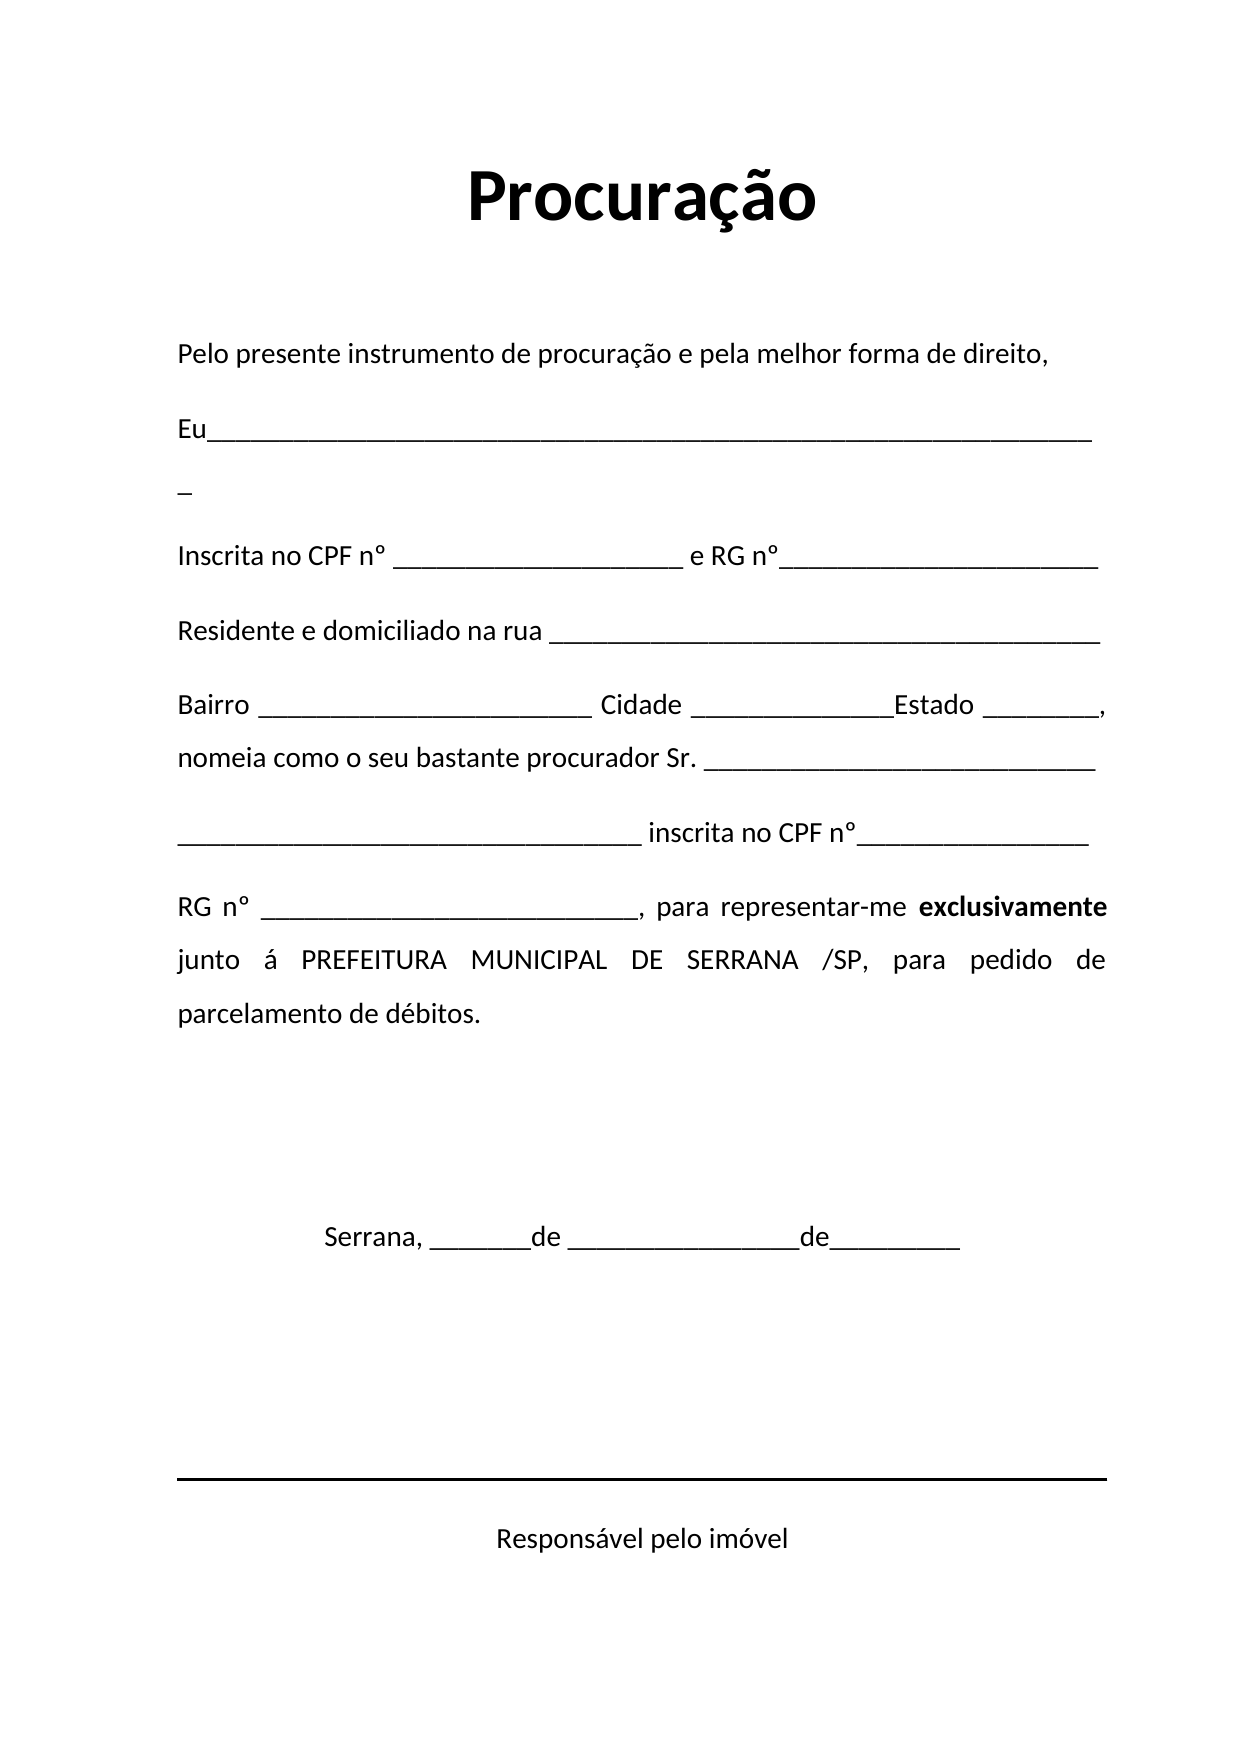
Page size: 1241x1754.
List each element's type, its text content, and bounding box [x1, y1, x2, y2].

text Procuração [177, 148, 1107, 239]
text Pelo presente instrumento de procuração e pela melhor forma de direito, [177, 335, 1107, 371]
text Bairro _______________________ Cidade ______________Estado ________, nomeia como o seu bastante procurador Sr. ___________________________ [177, 686, 1107, 775]
text Eu______________________________________________________________ [177, 410, 1107, 499]
text ________________________________ inscrita no CPF nº________________ [177, 814, 1107, 849]
text RG nº __________________________, para representar-me exclusivamente junto á PREFEITURA MUNICIPAL DE SERRANA /SP, para pedido de parcelamento de débitos. [177, 888, 1107, 1030]
text Inscrita no CPF nº ____________________ e RG nº______________________ [177, 537, 1107, 573]
text Residente e domiciliado na rua ______________________________________ [177, 612, 1107, 647]
text Responsável pelo imóvel [177, 1520, 1107, 1556]
text Serrana, _______de ________________de_________ [177, 1218, 1107, 1253]
